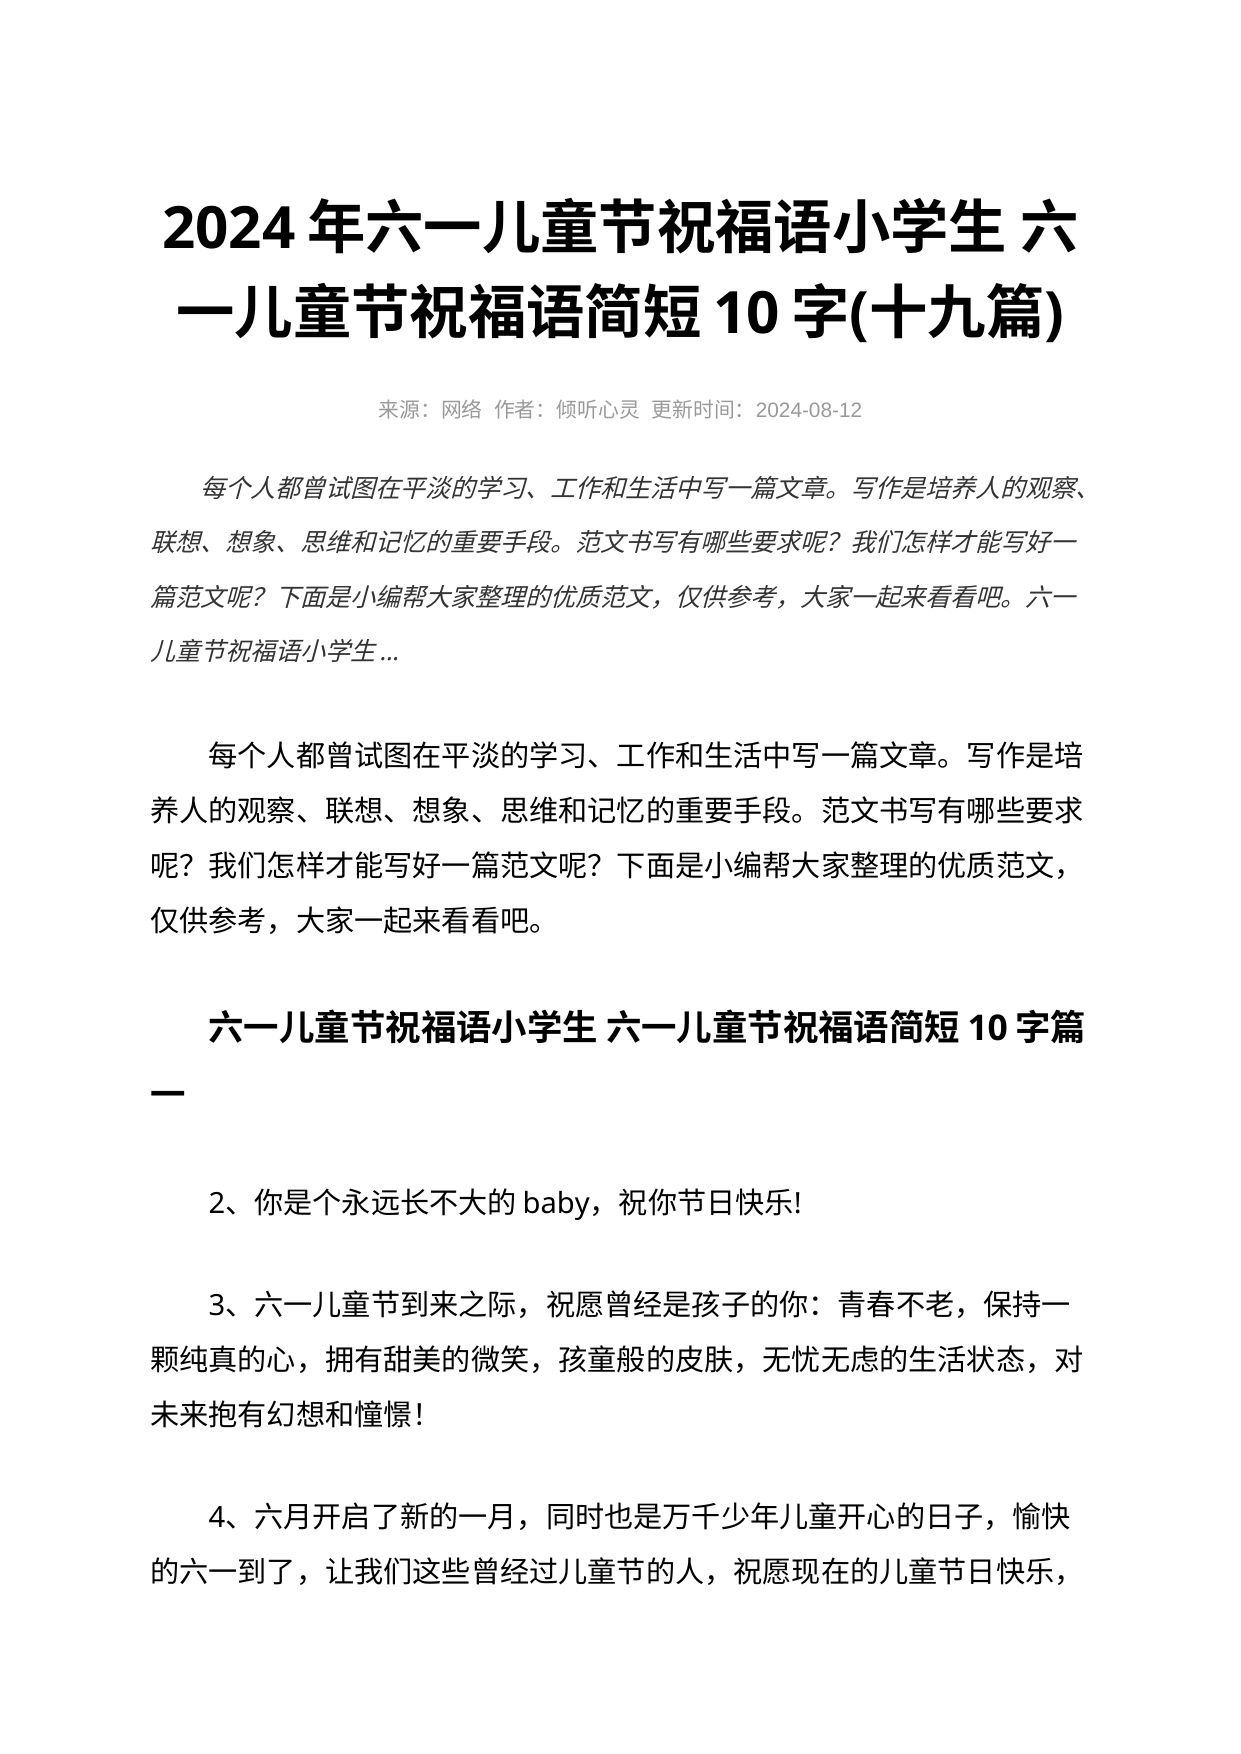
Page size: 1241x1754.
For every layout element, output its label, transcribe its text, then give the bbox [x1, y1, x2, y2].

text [150, 1493, 1090, 1590]
subtitle 2024年六一儿童节祝福语小学生 六一儿童节祝福语简短10字(十九篇) [150, 181, 1090, 351]
text 每个人都曾试图在平淡的学习、工作和生活中写一篇文章。写作是培养人的观察、联想、想象、思维和记忆的重要手段。范文书写有哪些要求呢？我们怎样才能写好一篇范文呢？下面是小编帮大家整理的优质范文，仅供参考，大家一起来看看吧。 [150, 733, 1090, 940]
text 3、六一儿童节到来之际，祝愿曾经是孩子的你：青春不老，保持一颗纯真的心，拥有甜美的微笑，孩童般的皮肤，无忧无虑的生活状态，对未来抱有幻想和憧憬！ [150, 1281, 1090, 1434]
text 2、你是个永远长不大的baby，祝你节日快乐! [150, 1179, 1090, 1222]
text 每个人都曾试图在平淡的学习、工作和生活中写一篇文章。写作是培养人的观察、联想、想象、思维和记忆的重要手段。范文书写有哪些要求呢？我们怎样才能写好一篇范文呢？下面是小编帮大家整理的优质范文，仅供参考，大家一起来看看吧。六一儿童节祝福语小学生 ... [150, 468, 1090, 668]
text 六一儿童节祝福语小学生 六一儿童节祝福语简短10字篇一 [150, 999, 1090, 1117]
text 来源：网络 作者：倾听心灵 更新时间：2024-08-12 [150, 398, 1090, 422]
